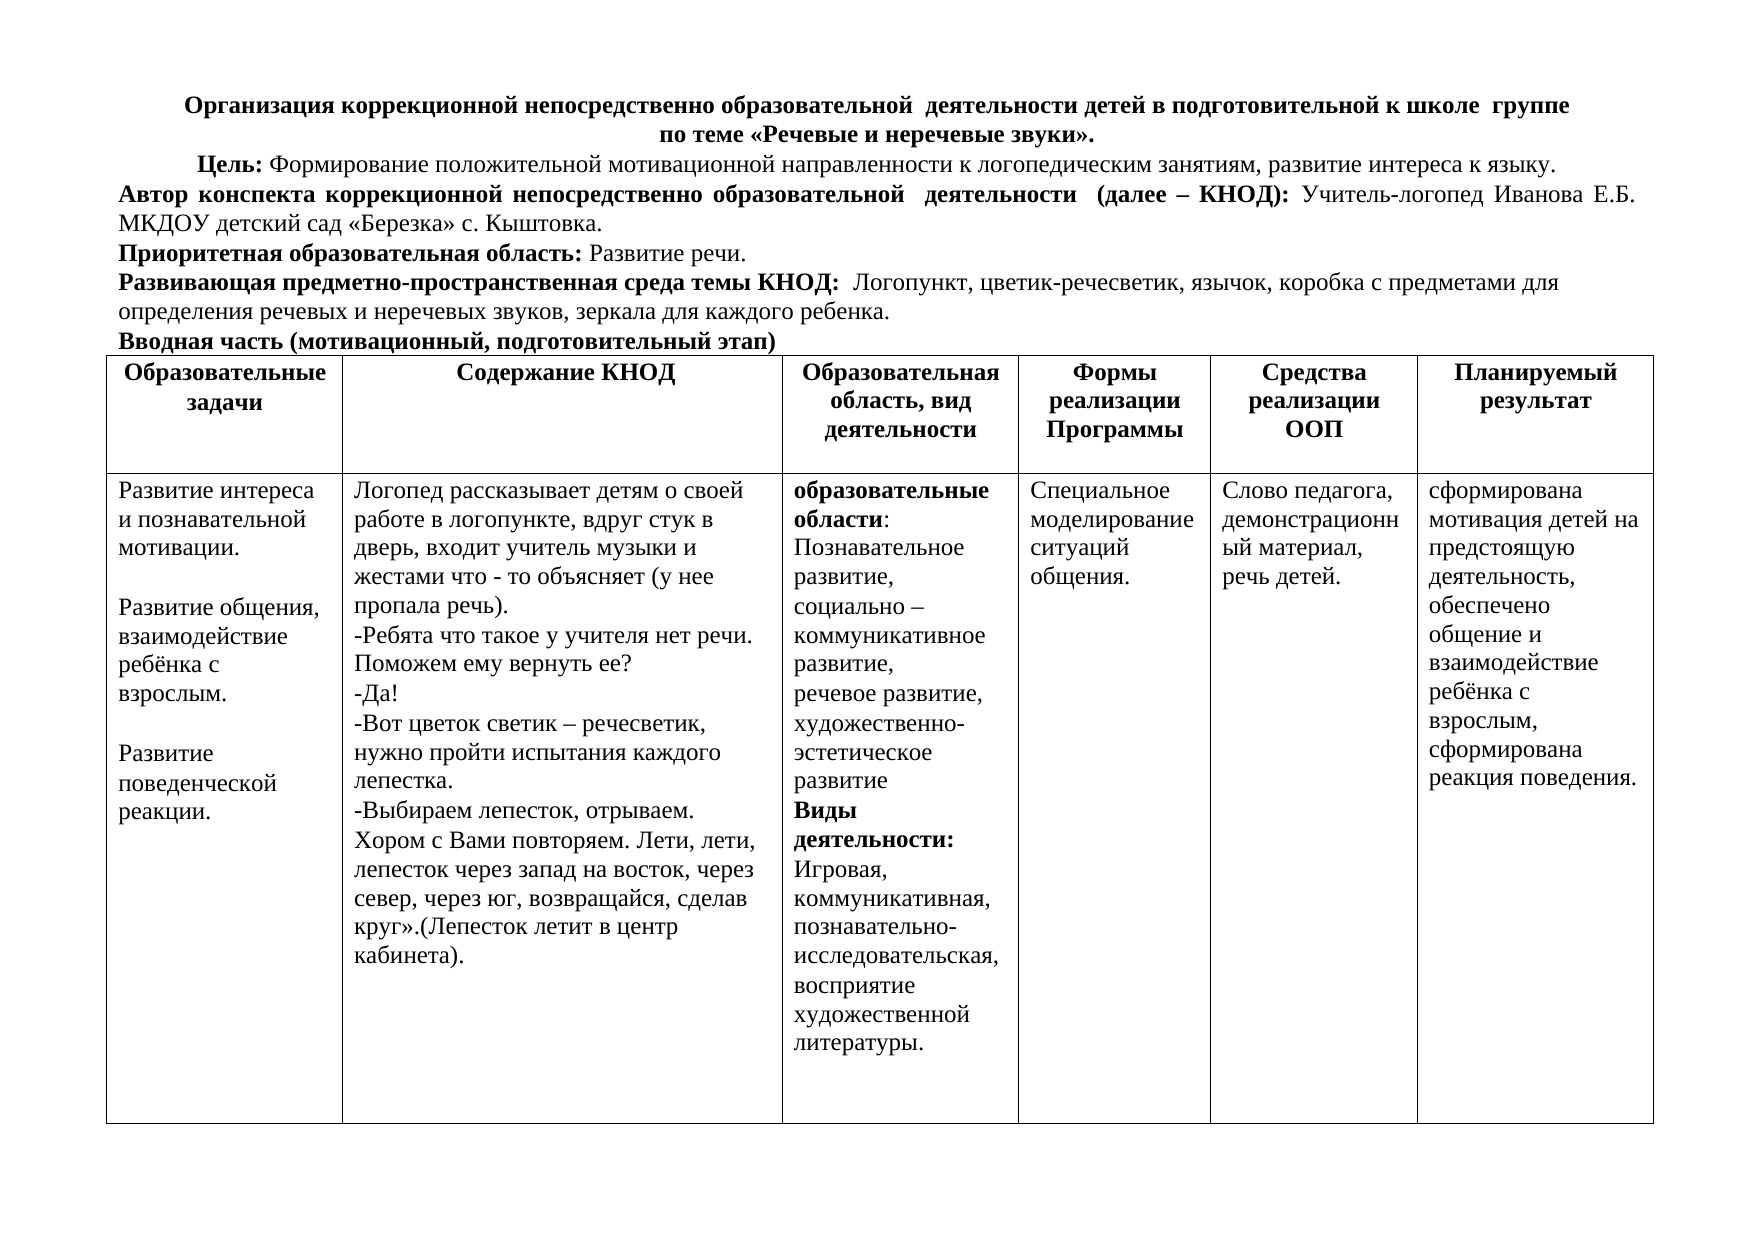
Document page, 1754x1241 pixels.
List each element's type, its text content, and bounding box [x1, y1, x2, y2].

text Организация коррекционной непосредственно образовательной деятельности детей в подготовительной к школе группе [118, 90, 1636, 118]
table_header Формы реализации Программы [1019, 356, 1210, 473]
table_header Средства реализации ООП [1211, 356, 1417, 473]
table_cell Развитие интереса и познавательной мотивации. Развитие общения, взаимодействие ребёнка с взрослым. Развитие поведенческой реакции. [107, 474, 342, 1123]
table_header Содержание КНОД [343, 356, 782, 473]
table_header Образовательные задачи [107, 356, 342, 473]
table_cell Специальное моделирование ситуаций общения. [1019, 474, 1210, 1123]
table_header Планируемый результат [1418, 356, 1653, 473]
text Автор конспекта коррекционной непосредственно образовательной деятельности (далее – КНОД): Учитель-логопед Иванова Е.Б. МКДОУ детский сад «Березка» с. Кыштовка. [118, 179, 1636, 237]
text Приоритетная образовательная область: Развитие речи. [118, 238, 1636, 266]
text Развивающая предметно-пространственная среда темы КНОД: Логопункт, цветик-речесветик, язычок, коробка с предметами для определения речевых и неречевых звуков, зеркала для каждого ребенка. [118, 267, 1636, 325]
table_cell Логопед рассказывает детям о своей работе в логопункте, вдруг стук в дверь, входит учитель музыки и жестами что - то объясняет (у нее пропала речь). -Ребята что такое у учителя нет речи. Поможем ему вернуть ее? -Да! -Вот цветок светик – речесветик, нужно пройти испытания каждого лепестка. -Выбираем лепесток, отрываем. Хором с Вами повторяем. Лети, лети, лепесток через запад на восток, через север, через юг, возвращайся, сделав круг».(Лепесток летит в центр кабинета). [343, 474, 782, 1123]
text Вводная часть (мотивационный, подготовительный этап) [118, 326, 1636, 355]
table_cell образовательные области: Познавательное развитие, социально – коммуникативное развитие, речевое развитие, художественно-эстетическое развитие Виды деятельности: Игровая, коммуникативная, познавательно-исследовательская, восприятие художественной литературы. [783, 474, 1018, 1123]
text Цель: Формирование положительной мотивационной направленности к логопедическим занятиям, развитие интереса к языку. [118, 149, 1636, 178]
text по теме «Речевые и неречевые звуки». [118, 119, 1636, 148]
table_header Образовательная область, вид деятельности [783, 356, 1018, 473]
table_cell сформирована мотивация детей на предстоящую деятельность, обеспечено общение и взаимодействие ребёнка с взрослым, сформирована реакция поведения. [1418, 474, 1653, 1123]
table_cell Слово педагога, демонстрационный материал, речь детей. [1211, 474, 1417, 1123]
